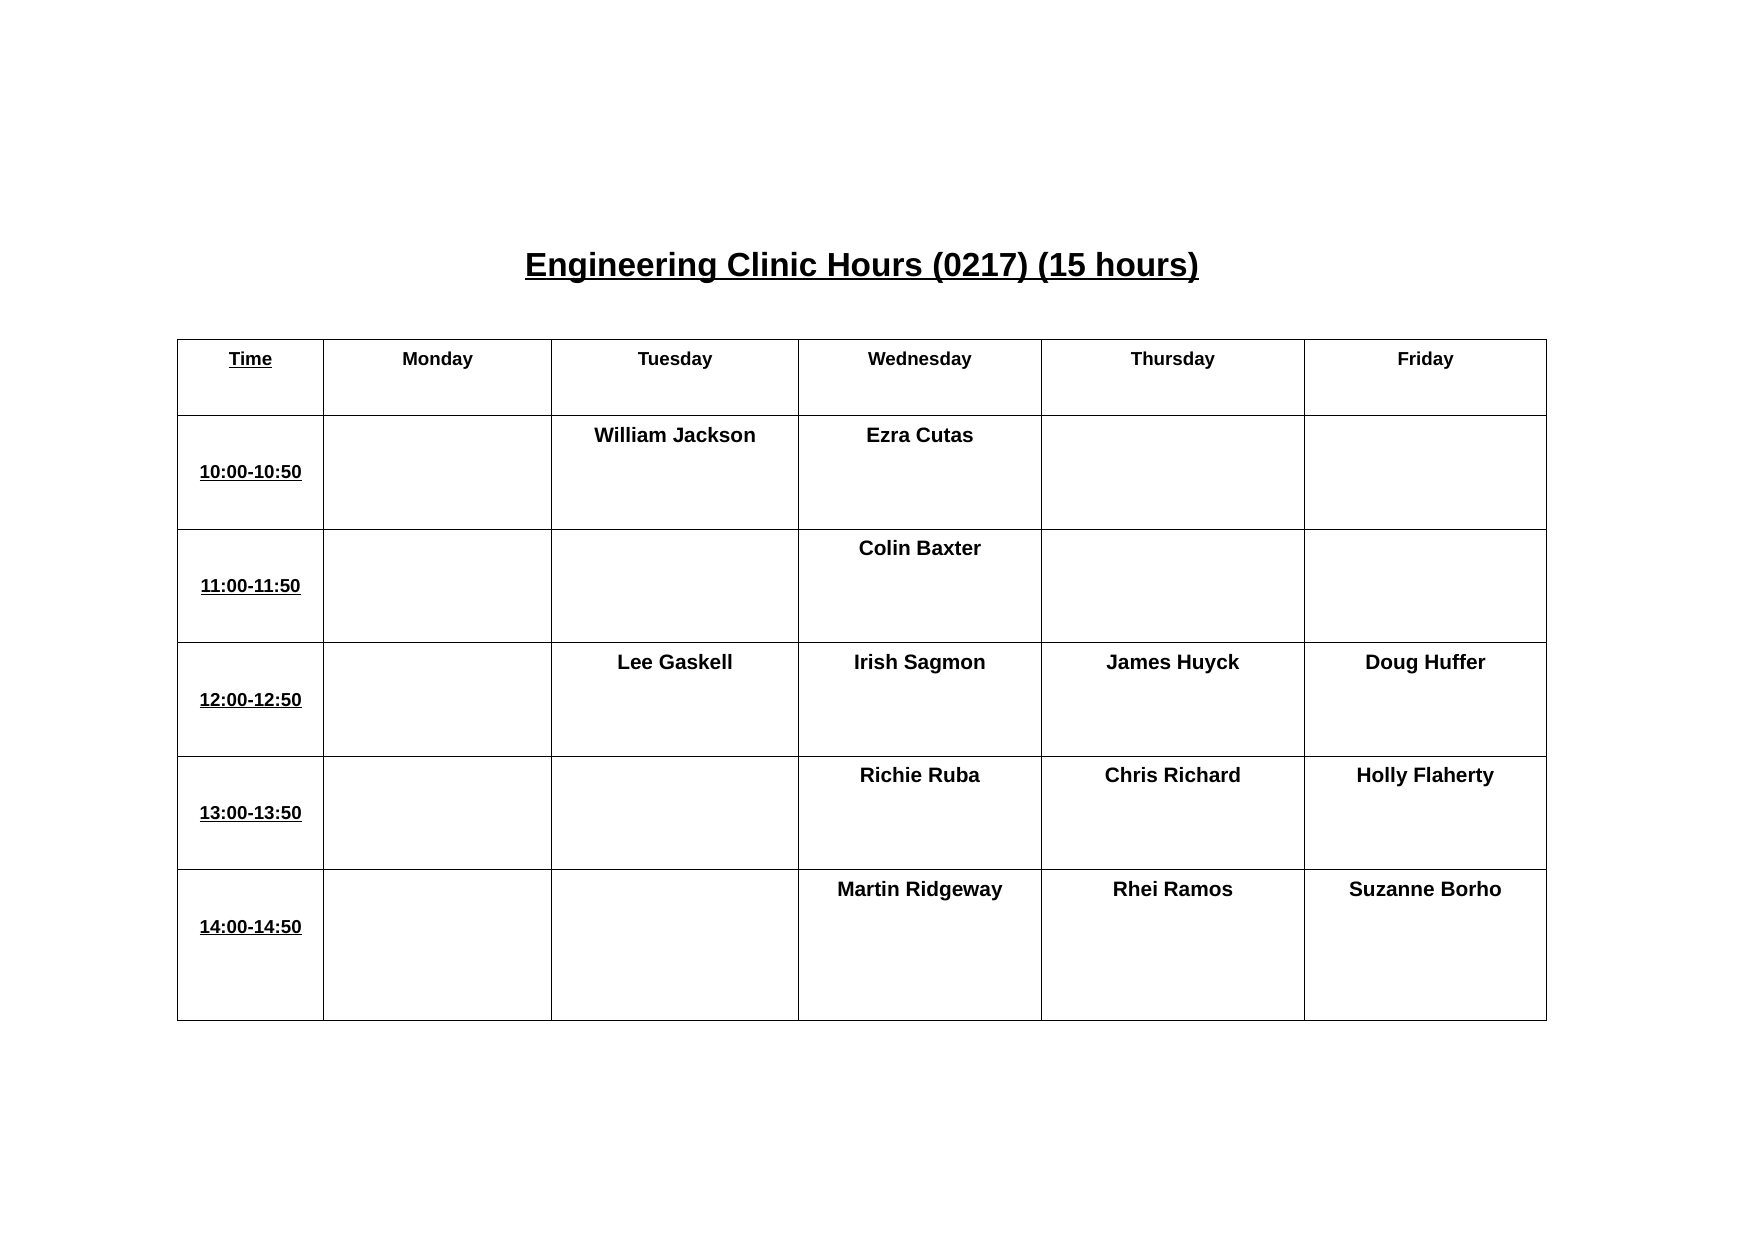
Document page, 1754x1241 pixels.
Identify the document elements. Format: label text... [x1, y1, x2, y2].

table_cell Rhei Ramos [1042, 870, 1304, 1020]
table_header Time [178, 340, 323, 415]
table_cell [324, 416, 551, 528]
table_cell [1305, 416, 1546, 528]
table_cell 12:00-12:50 [178, 643, 323, 756]
table_header Monday [324, 340, 551, 415]
table_cell Colin Baxter [799, 530, 1041, 642]
table_cell [1042, 530, 1304, 642]
table_cell 14:00-14:50 [178, 870, 323, 1020]
table_cell Richie Ruba [799, 757, 1041, 869]
table_header Wednesday [799, 340, 1041, 415]
table_header Thursday [1042, 340, 1304, 415]
title Engineering Clinic Hours (0217) (15 hours) [177, 226, 1547, 301]
table_cell [552, 757, 798, 869]
table_cell [1305, 530, 1546, 642]
table_cell [552, 530, 798, 642]
table_cell [324, 870, 551, 1020]
table_cell [324, 530, 551, 642]
table_cell [324, 643, 551, 756]
table_cell Irish Sagmon [799, 643, 1041, 756]
table_cell William Jackson [552, 416, 798, 528]
table_cell Suzanne Borho [1305, 870, 1546, 1020]
table_cell 11:00-11:50 [178, 530, 323, 642]
table_cell Ezra Cutas [799, 416, 1041, 528]
table_cell Chris Richard [1042, 757, 1304, 869]
table_cell Lee Gaskell [552, 643, 798, 756]
table_header Tuesday [552, 340, 798, 415]
table_cell [324, 757, 551, 869]
table_cell Martin Ridgeway [799, 870, 1041, 1020]
table_cell 10:00-10:50 [178, 416, 323, 528]
table_cell Holly Flaherty [1305, 757, 1546, 869]
table_cell 13:00-13:50 [178, 757, 323, 869]
table_cell Doug Huffer [1305, 643, 1546, 756]
table_cell [552, 870, 798, 1020]
table_header Friday [1305, 340, 1546, 415]
table_cell [1042, 416, 1304, 528]
table_cell James Huyck [1042, 643, 1304, 756]
